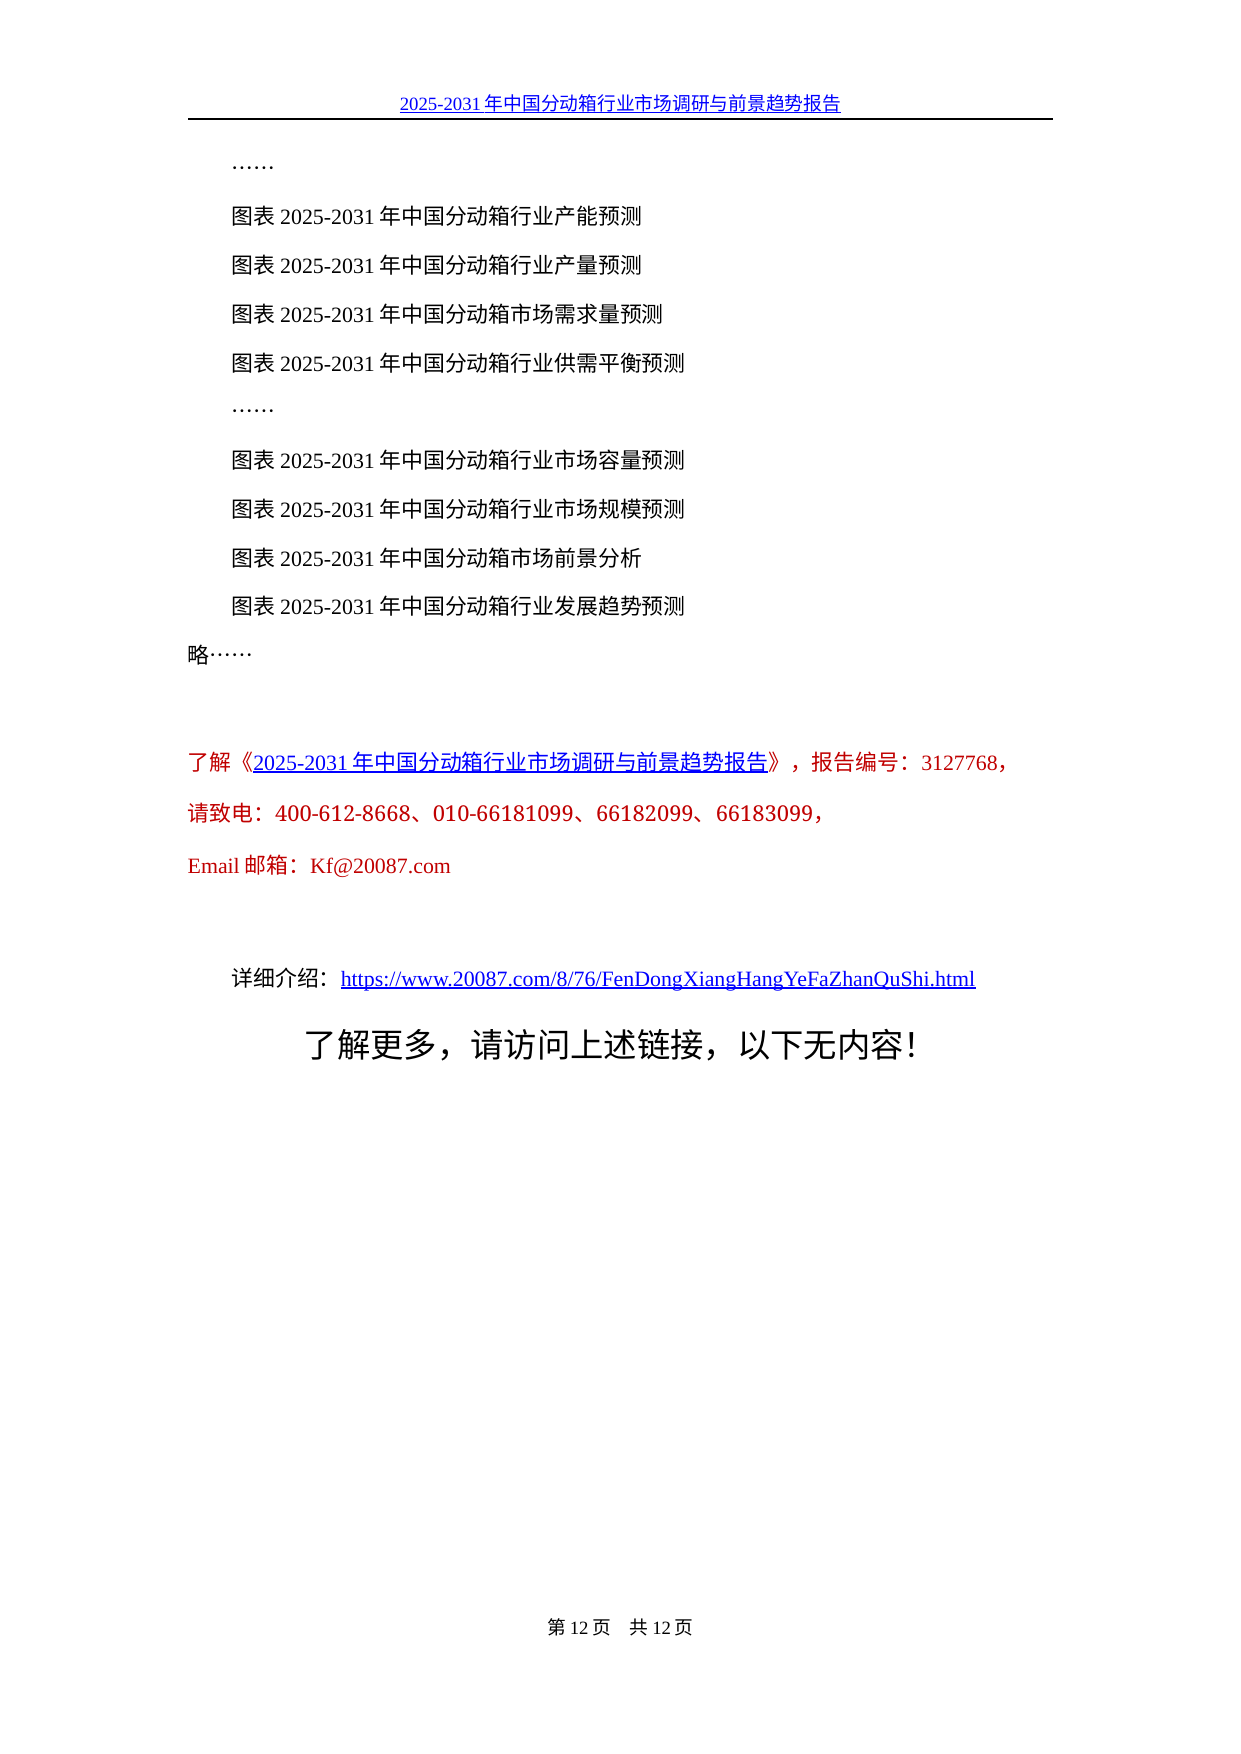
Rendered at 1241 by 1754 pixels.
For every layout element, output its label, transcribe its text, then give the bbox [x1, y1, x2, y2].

text Email邮箱：Kf@20087.com [187, 847, 1053, 880]
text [187, 150, 1053, 670]
text 了解《2025-2031年中国分动箱行业市场调研与前景趋势报告》，报告编号：3127768， [187, 744, 1053, 777]
text 详细介绍：https://www.20087.com/8/76/FenDongXiangHangYeFaZhanQuShi.html [187, 960, 1053, 993]
title 了解更多，请访问上述链接，以下无内容！ [187, 1010, 1053, 1075]
text 请致电：400-612-8668、010-66181099、66182099、66183099， [187, 796, 1053, 828]
